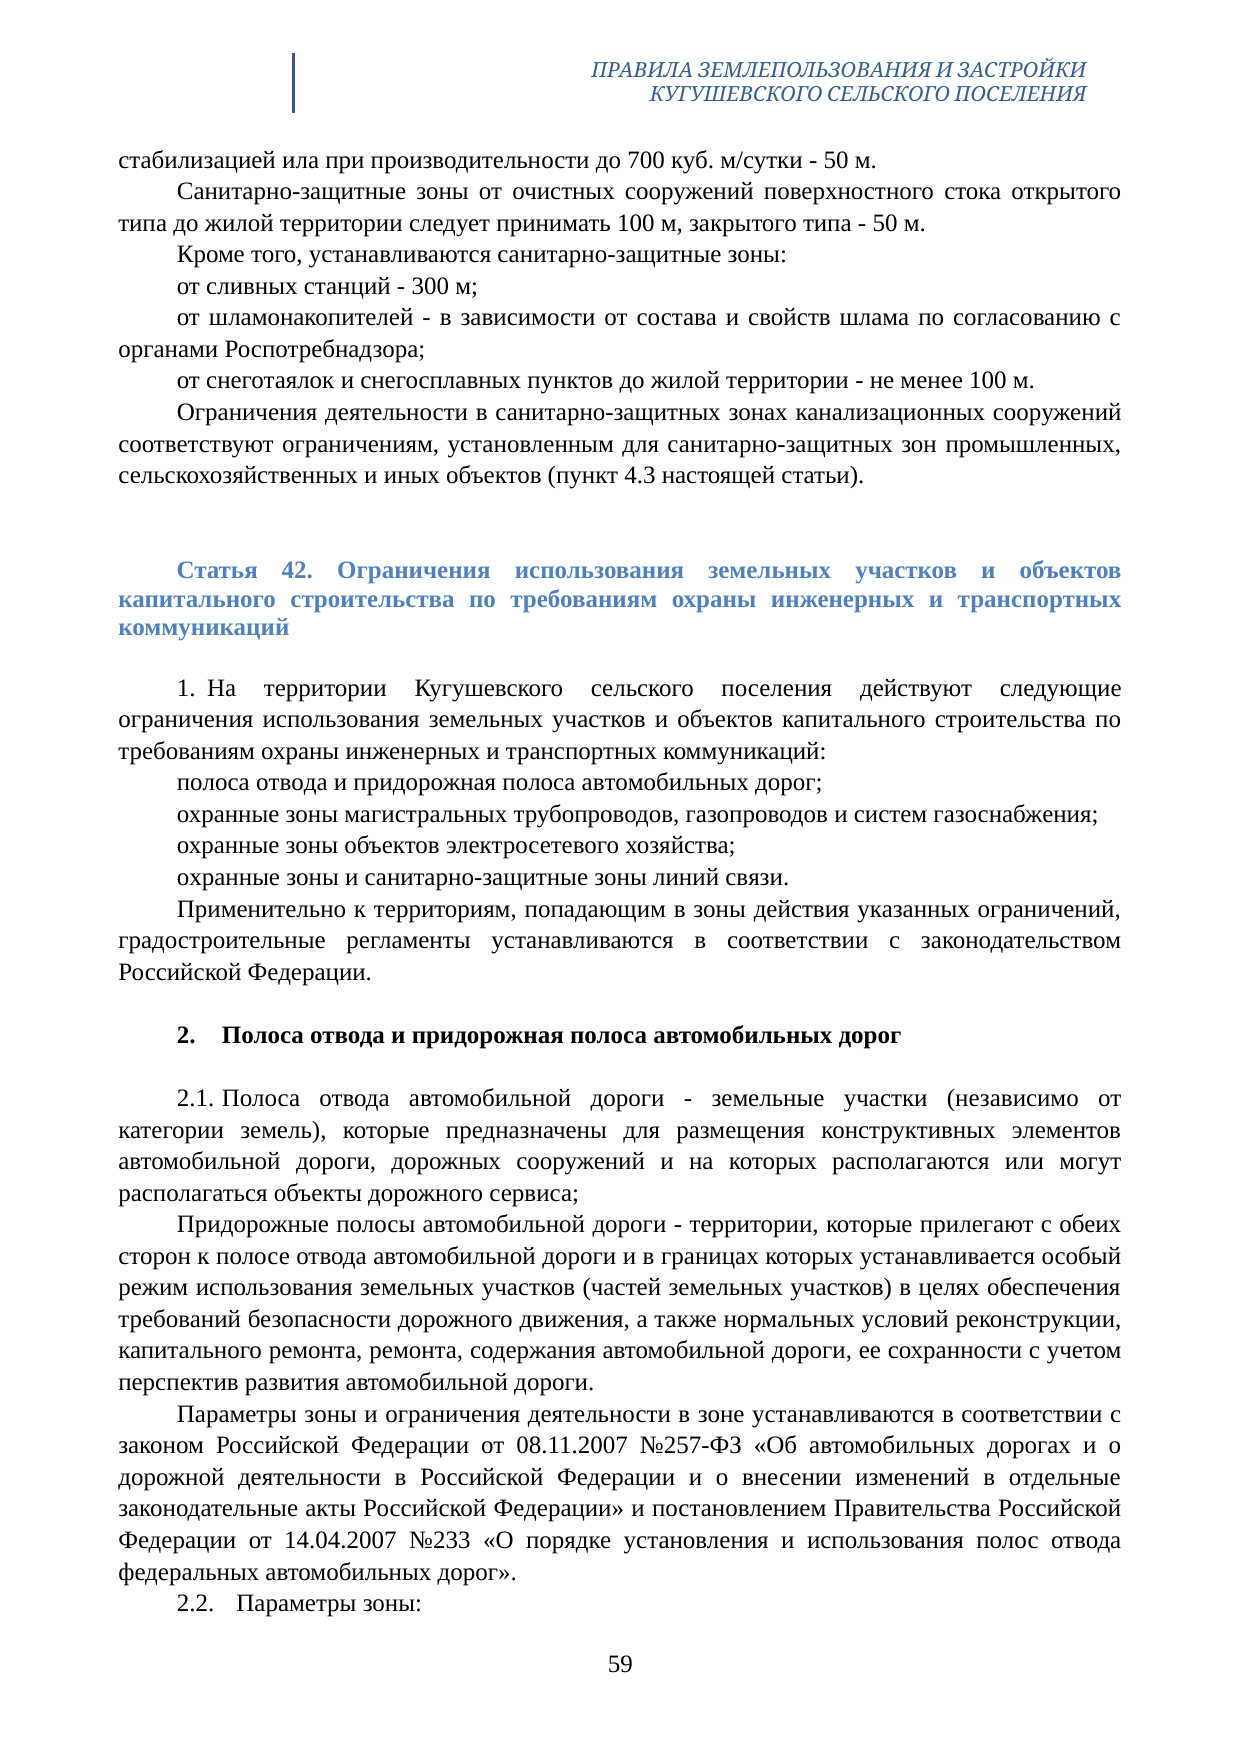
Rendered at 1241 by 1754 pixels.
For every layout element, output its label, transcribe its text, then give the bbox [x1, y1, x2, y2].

text от снеготаялок и снегосплавных пунктов до жилой территории - не менее 100 м. [118, 366, 1122, 394]
text от шламонакопителей - в зависимости от состава и свойств шлама по согласованию с органами Роспотребнадзора; [118, 302, 1122, 363]
list Параметры зоны: [118, 1588, 1122, 1617]
subtitle Статья 42. Ограничения использования земельных участков и объектов капитального строительства по требованиям охраны инженерных и транспортных коммуникаций [118, 555, 1122, 641]
text от сливных станций - 300 м; [118, 271, 1122, 300]
text Придорожные полосы автомобильной дороги - территории, которые прилегают с обеих сторон к полосе отвода автомобильной дороги и в границах которых устанавливается особый режим использования земельных участков (частей земельных участков) в целях обеспечения требований безопасности дорожного движения, а также нормальных условий реконструкции, капитального ремонта, ремонта, содержания автомобильной дороги, ее сохранности с учетом перспектив развития автомобильной дороги. [118, 1209, 1122, 1396]
text охранные зоны объектов электросетевого хозяйства; [118, 831, 1122, 859]
list Полоса отвода и придорожная полоса автомобильных дорог [118, 1020, 1122, 1049]
text Санитарно-защитные зоны от очистных сооружений поверхностного стока открытого типа до жилой территории следует принимать 100 м, закрытого типа - 50 м. [118, 176, 1122, 237]
text Кроме того, устанавливаются санитарно-защитные зоны: [118, 239, 1122, 268]
list Полоса отвода автомобильной дороги - земельные участки (независимо от категории земель), которые предназначены для размещения конструктивных элементов автомобильной дороги, дорожных сооружений и на которых располагаются или могут располагаться объекты дорожного сервиса; [118, 1083, 1122, 1207]
list Применительно к территориям, попадающим в зоны действия указанных ограничений, градостроительные регламенты устанавливаются в соответствии с законодательством Российской Федерации. [118, 894, 1122, 986]
text Параметры зоны и ограничения деятельности в зоне устанавливаются в соответствии с законом Российской Федерации от 08.11.2007 №257-ФЗ «Об автомобильных дорогах и о дорожной деятельности в Российской Федерации и о внесении изменений в отдельные законодательные акты Российской Федерации» и постановлением Правительства Российской Федерации от 14.04.2007 №233 «О порядке установления и использования полос отвода федеральных автомобильных дорог». [118, 1399, 1122, 1585]
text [118, 145, 1122, 173]
text Ограничения деятельности в санитарно-защитных зонах канализационных сооружений соответствуют ограничениям, установленным для санитарно-защитных зон промышленных, сельскохозяйственных и иных объектов (пункт 4.3 настоящей статьи). [118, 397, 1122, 489]
text полоса отвода и придорожная полоса автомобильных дорог; [118, 767, 1122, 796]
list На территории Кугушевского сельского поселения действуют следующие ограничения использования земельных участков и объектов капитального строительства по требованиям охраны инженерных и транспортных коммуникаций: [118, 673, 1122, 765]
text охранные зоны и санитарно-защитные зоны линий связи. [118, 862, 1122, 891]
text охранные зоны магистральных трубопроводов, газопроводов и систем газоснабжения; [118, 799, 1122, 828]
